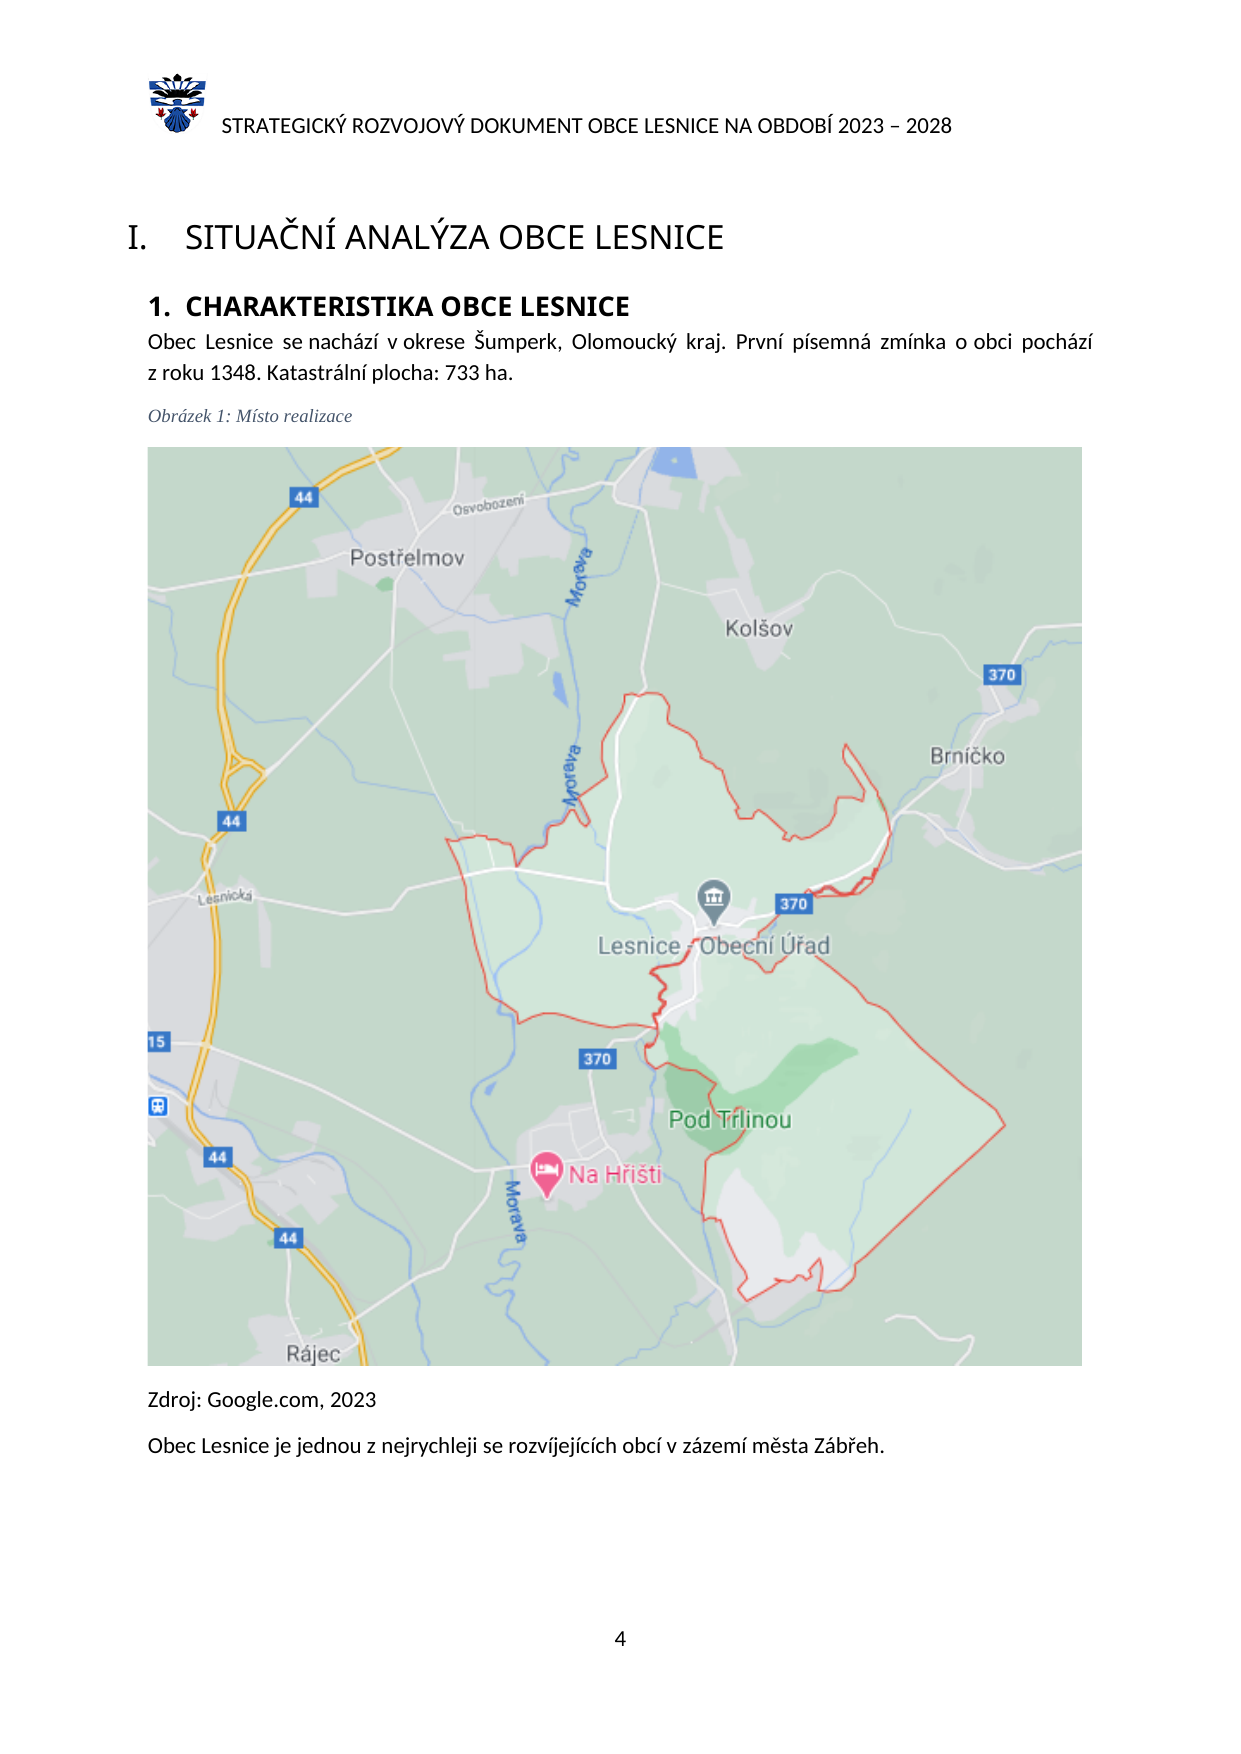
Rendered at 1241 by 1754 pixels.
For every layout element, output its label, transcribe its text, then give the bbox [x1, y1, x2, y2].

picture [147, 73, 210, 134]
subtitle CHARAKTERISTIKA OBCE LESNICE [148, 288, 1093, 324]
subtitle SITUAČNÍ ANALÝZA OBCE LESNICE [148, 214, 1093, 259]
text Obec Lesnice je jednou z nejrychleji se rozvíjejících obcí v zázemí města Zábřeh. [148, 1432, 1093, 1459]
text Obec Lesnice se nachází v okrese Šumperk, Olomoucký kraj. První písemná zmínka o obci pochází z roku 1348. Katastrální plocha: 733 ha. [148, 327, 1093, 386]
text Zdroj: Google.com, 2023 [148, 1385, 1093, 1413]
picture [147, 447, 1082, 1366]
